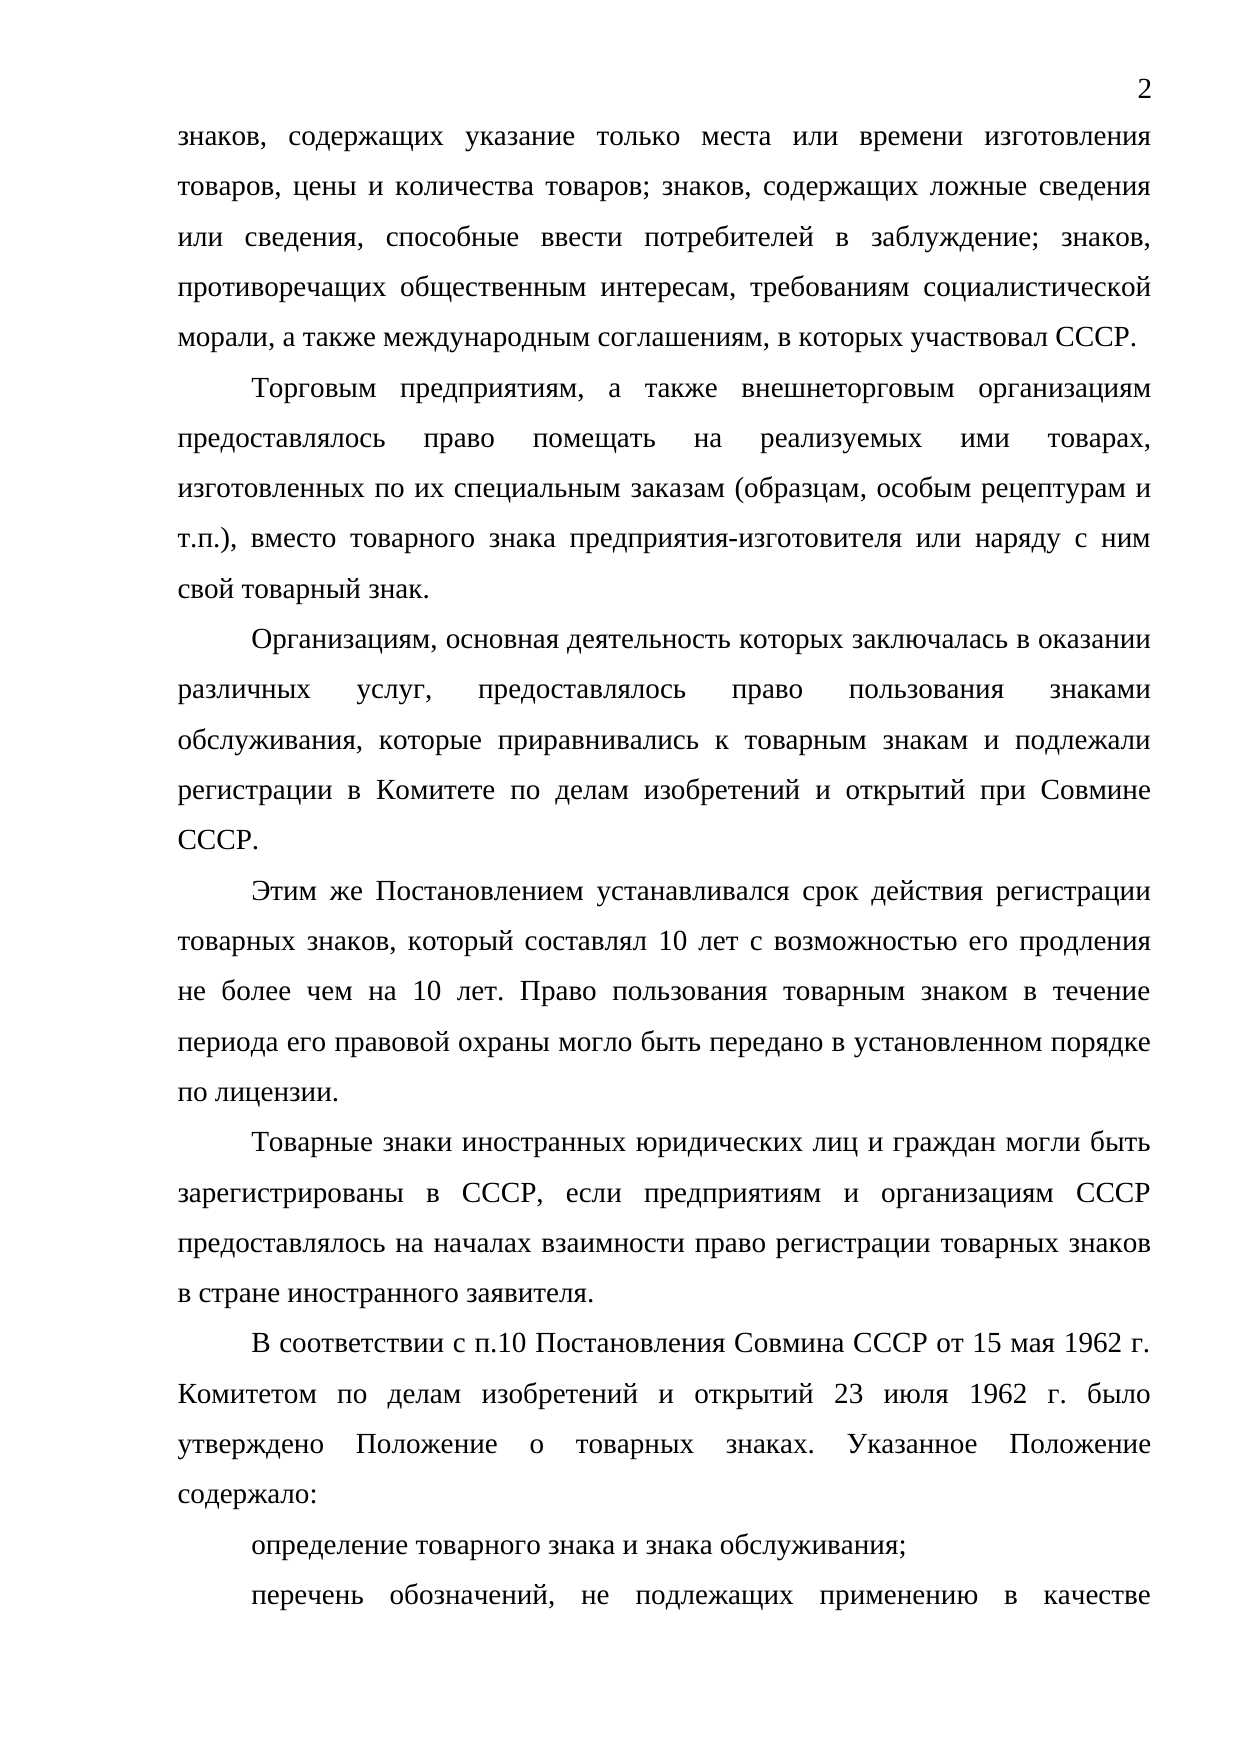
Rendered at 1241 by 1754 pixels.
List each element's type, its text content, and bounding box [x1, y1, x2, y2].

text Организациям, основная деятельность которых заключалась в оказании различных услуг, предоставлялось право пользования знаками обслуживания, которые приравнивались к товарным знакам и подлежали регистрации в Комитете по делам изобретений и открытий при Совмине СССР. [177, 621, 1152, 856]
text Этим же Постановлением устанавливался срок действия регистрации товарных знаков, который составлял 10 лет с возможностью его продления не более чем на 10 лет. Право пользования товарным знаком в течение периода его правовой охраны могло быть передано в установленном порядке по лицензии. [177, 873, 1152, 1108]
text Товарные знаки иностранных юридических лиц и граждан могли быть зарегистрированы в СССР, если предприятиям и организациям СССР предоставлялось на началах взаимности право регистрации товарных знаков в стране иностранного заявителя. [177, 1124, 1152, 1309]
text Торговым предприятиям, а также внешнеторговым организациям предоставлялось право помещать на реализуемых ими товарах, изготовленных по их специальным заказам (образцам, особым рецептурам и т.п.), вместо товарного знака предприятия-изготовителя или наряду с ним свой товарный знак. [177, 370, 1152, 604]
text определение товарного знака и знака обслуживания; [177, 1527, 1152, 1560]
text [177, 1577, 1152, 1611]
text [177, 118, 1152, 353]
text В соответствии с п.10 Постановления Совмина СССР от 15 мая 1962 г. Комитетом по делам изобретений и открытий 23 июля 1962 г. было утверждено Положение о товарных знаках. Указанное Положение содержало: [177, 1326, 1152, 1510]
